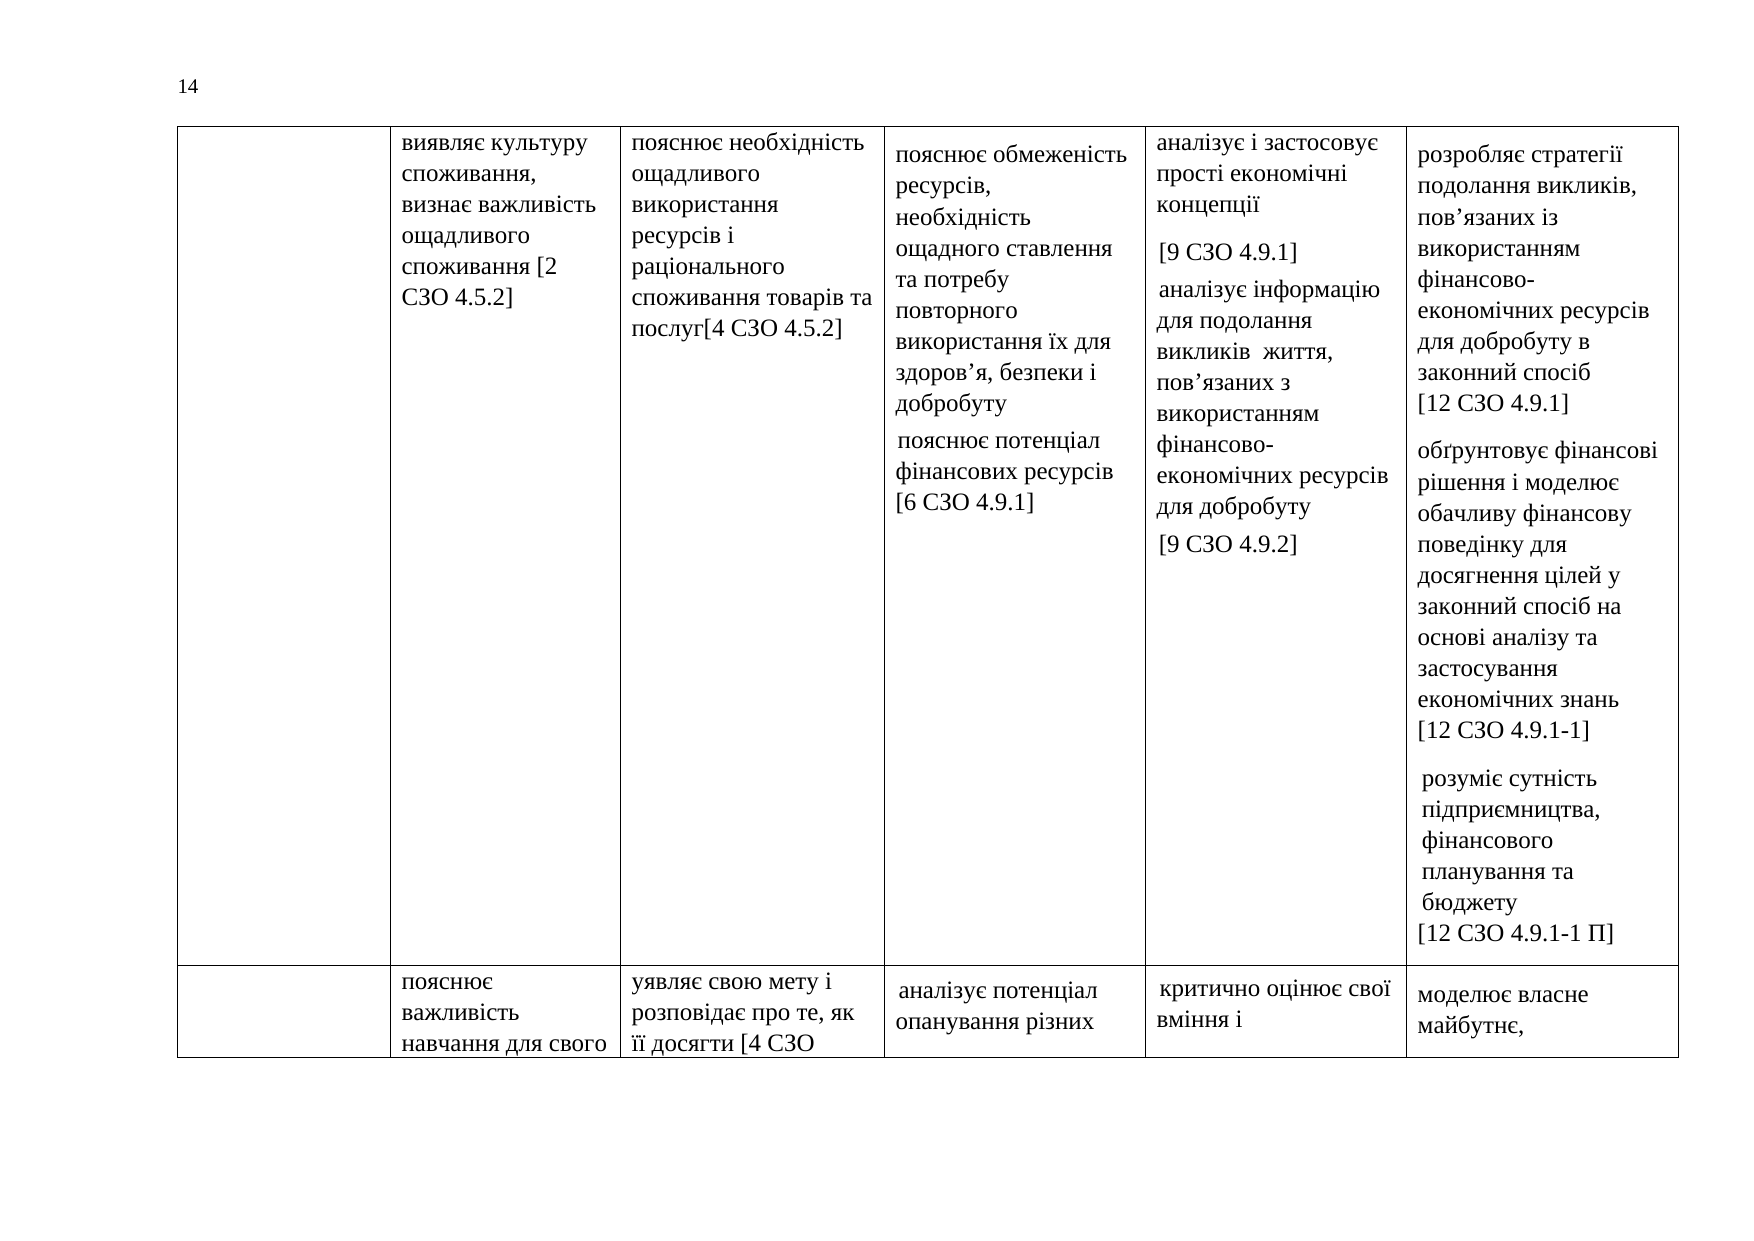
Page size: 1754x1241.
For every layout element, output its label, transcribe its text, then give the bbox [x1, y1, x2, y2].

table_cell [178, 966, 390, 1057]
table_cell розробляє стратегії подолання викликів, пов’язаних із використанням фінансово-економічних ресурсів для добробуту в законний спосіб [12 СЗО 4.9.1] обґрунтовує фінансові рішення і моделює обачливу фінансову поведінку для досягнення цілей у законний спосіб на основі аналізу та застосування економічних знань [12 СЗО 4.9.1-1] розуміє сутність підприємництва, фінансового планування та бюджету [12 СЗО 4.9.1-1 П] [1407, 127, 1678, 965]
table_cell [1407, 966, 1678, 1057]
table_cell аналізує і застосовує прості економічні концепції [9 СЗО 4.9.1] аналізує інформацію для подолання викликів життя, пов’язаних з використанням фінансово-економічних ресурсів для добробуту [9 СЗО 4.9.2] [1146, 127, 1406, 965]
table_cell пояснює обмеженість ресурсів, необхідність ощадного ставлення та потребу повторного використання їх для здоров’я, безпеки і добробуту пояснює потенціал фінансових ресурсів [6 СЗО 4.9.1] [885, 127, 1145, 965]
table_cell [1146, 966, 1406, 1057]
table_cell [885, 966, 1145, 1057]
table_cell пояснює необхідність ощадливого використання ресурсів і раціонального споживання товарів та послуг[4 СЗО 4.5.2] [621, 127, 884, 965]
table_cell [391, 966, 620, 1057]
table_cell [621, 966, 884, 1057]
table_cell виявляє культуру споживання, визнає важливість ощадливого споживання [2 СЗО 4.5.2] [391, 127, 620, 965]
